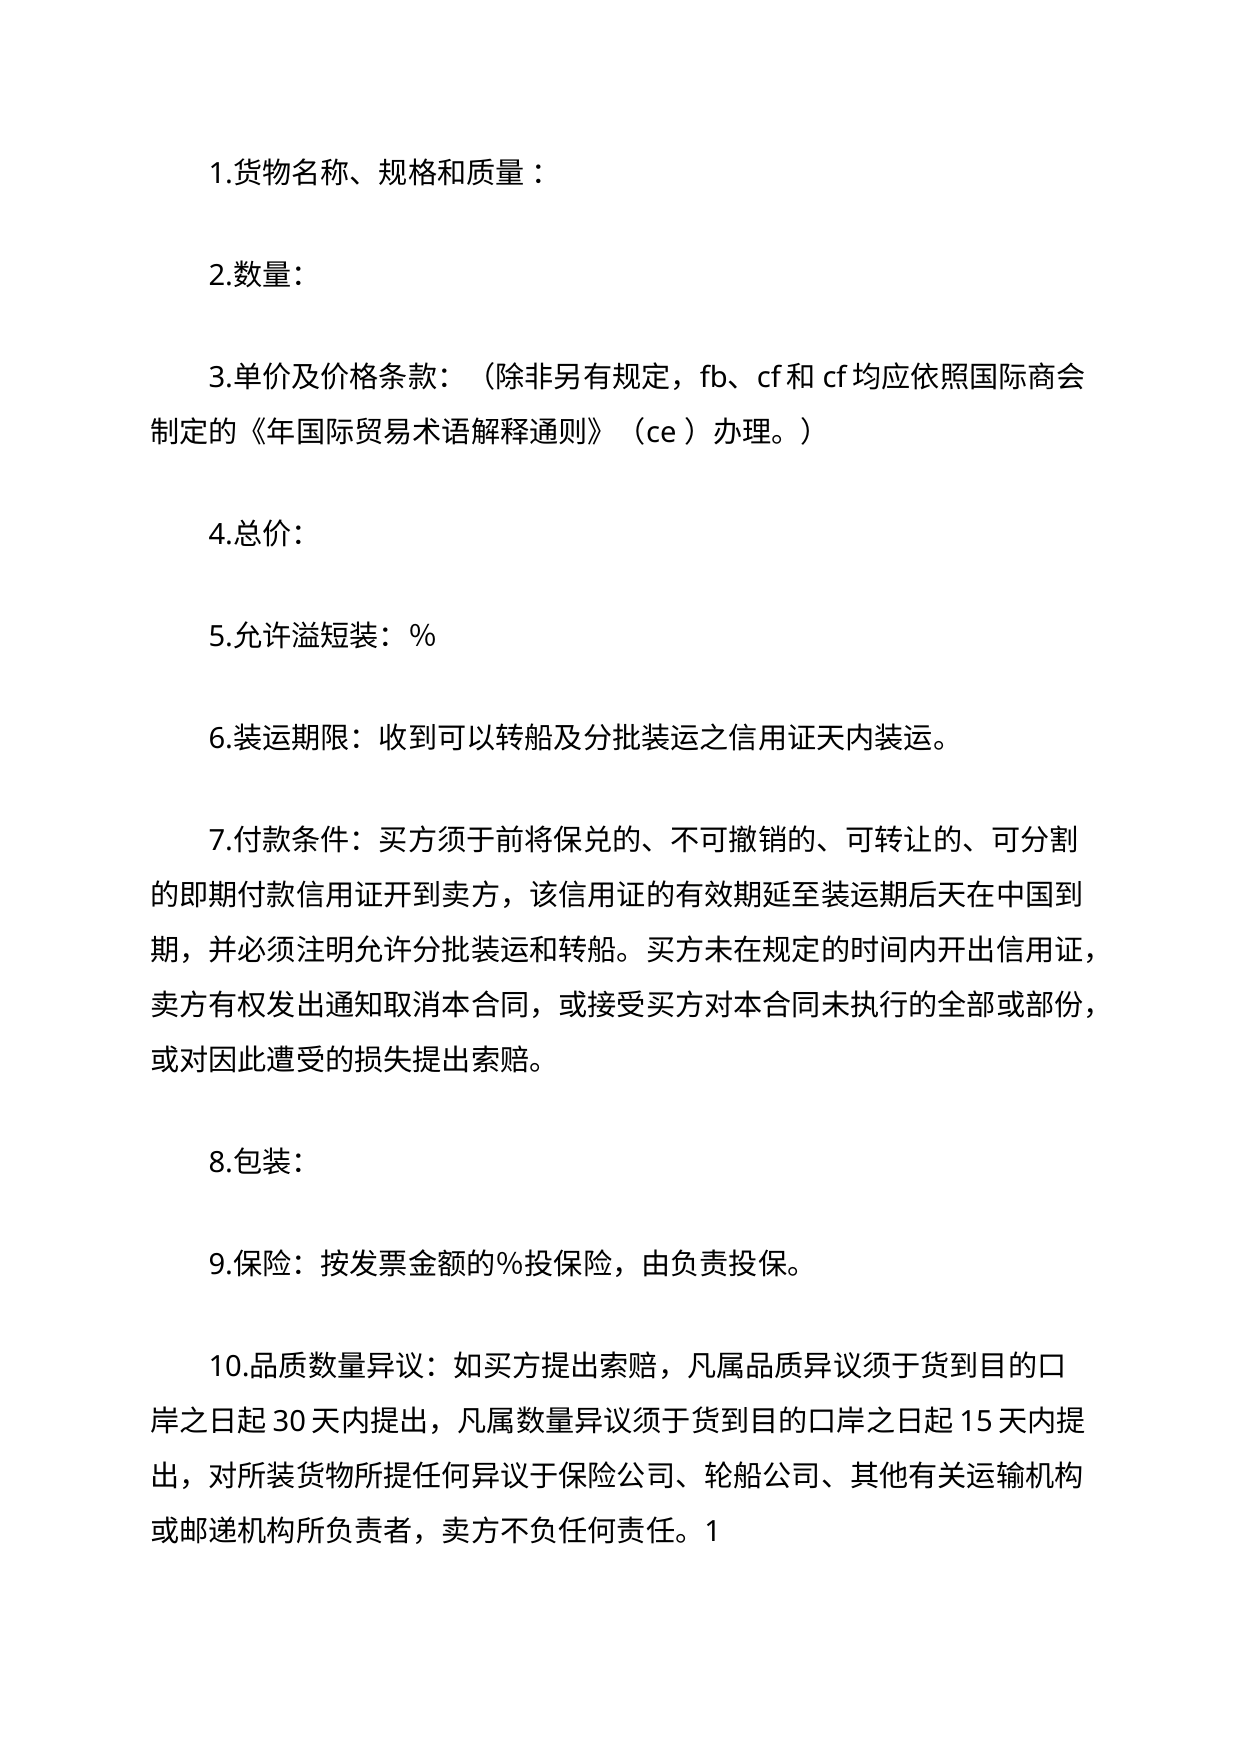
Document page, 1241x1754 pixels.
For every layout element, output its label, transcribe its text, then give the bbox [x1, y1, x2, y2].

text 4.总价： [150, 511, 1090, 553]
text 8.包装： [150, 1138, 1090, 1181]
text 5.允许溢短装：％ [150, 613, 1090, 655]
text 7.付款条件：买方须于前将保兑的、不可撤销的、可转让的、可分割的即期付款信用证开到卖方，该信用证的有效期延至装运期后天在中国到期，并必须注明允许分批装运和转船。买方未在规定的时间内开出信用证，卖方有权发出通知取消本合同，或接受买方对本合同未执行的全部或部份，或对因此遭受的损失提出索赔。 [150, 817, 1090, 1079]
text 9.保险：按发票金额的％投保险，由负责投保。 [150, 1240, 1090, 1283]
text 6.装运期限：收到可以转船及分批装运之信用证天内装运。 [150, 715, 1090, 757]
text 1.货物名称、规格和质量 ： [150, 150, 1090, 192]
text 10.品质数量异议：如买方提出索赔，凡属品质异议须于货到目的口岸之日起30天内提出，凡属数量异议须于货到目的口岸之日起15天内提出，对所装货物所提任何异议于保险公司、轮船公司、其他有关运输机构或邮递机构所负责者，卖方不负任何责任。1 [150, 1342, 1090, 1549]
text 2.数量： [150, 252, 1090, 294]
text 3.单价及价格条款：（除非另有规定，fb、cf和 cf均应依照国际商会制定的《年国际贸易术语解释通则》（ce ）办理。） [150, 354, 1090, 451]
